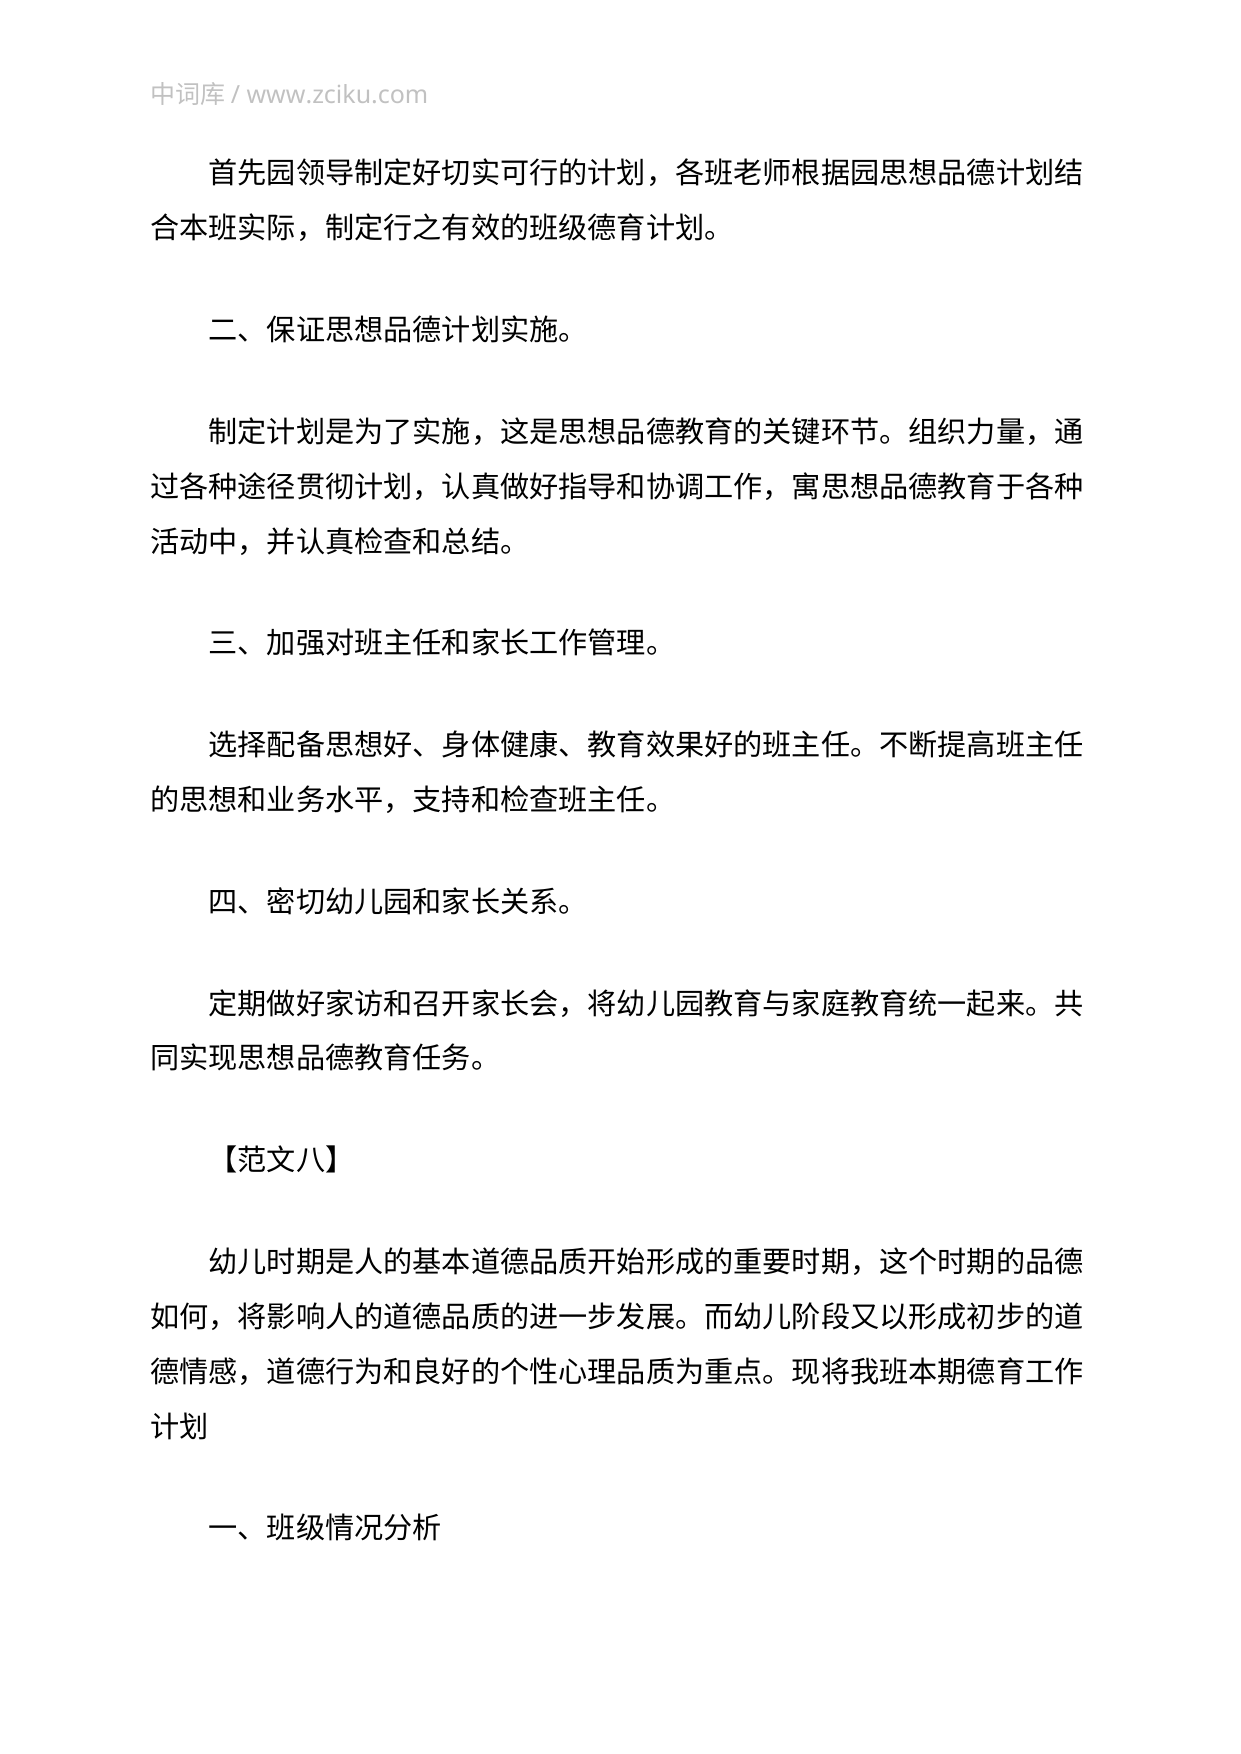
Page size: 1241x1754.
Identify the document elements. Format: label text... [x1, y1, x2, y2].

text 二、保证思想品德计划实施。 [150, 307, 1090, 349]
text 制定计划是为了实施，这是思想品德教育的关键环节。组织力量，通过各种途径贯彻计划，认真做好指导和协调工作，寓思想品德教育于各种活动中，并认真检查和总结。 [150, 408, 1090, 561]
text 定期做好家访和召开家长会，将幼儿园教育与家庭教育统一起来。共同实现思想品德教育任务。 [150, 980, 1090, 1077]
text 【范文八】 [150, 1137, 1090, 1179]
text 四、密切幼儿园和家长关系。 [150, 878, 1090, 921]
text 选择配备思想好、身体健康、教育效果好的班主任。不断提高班主任的思想和业务水平，支持和检查班主任。 [150, 722, 1090, 819]
text 幼儿时期是人的基本道德品质开始形成的重要时期，这个时期的品德如何，将影响人的道德品质的进一步发展。而幼儿阶段又以形成初步的道德情感，道德行为和良好的个性心理品质为重点。现将我班本期德育工作计划 [150, 1239, 1090, 1446]
text 一、班级情况分析 [150, 1505, 1090, 1547]
text 首先园领导制定好切实可行的计划，各班老师根据园思想品德计划结合本班实际，制定行之有效的班级德育计划。 [150, 150, 1090, 247]
text 三、加强对班主任和家长工作管理。 [150, 620, 1090, 662]
